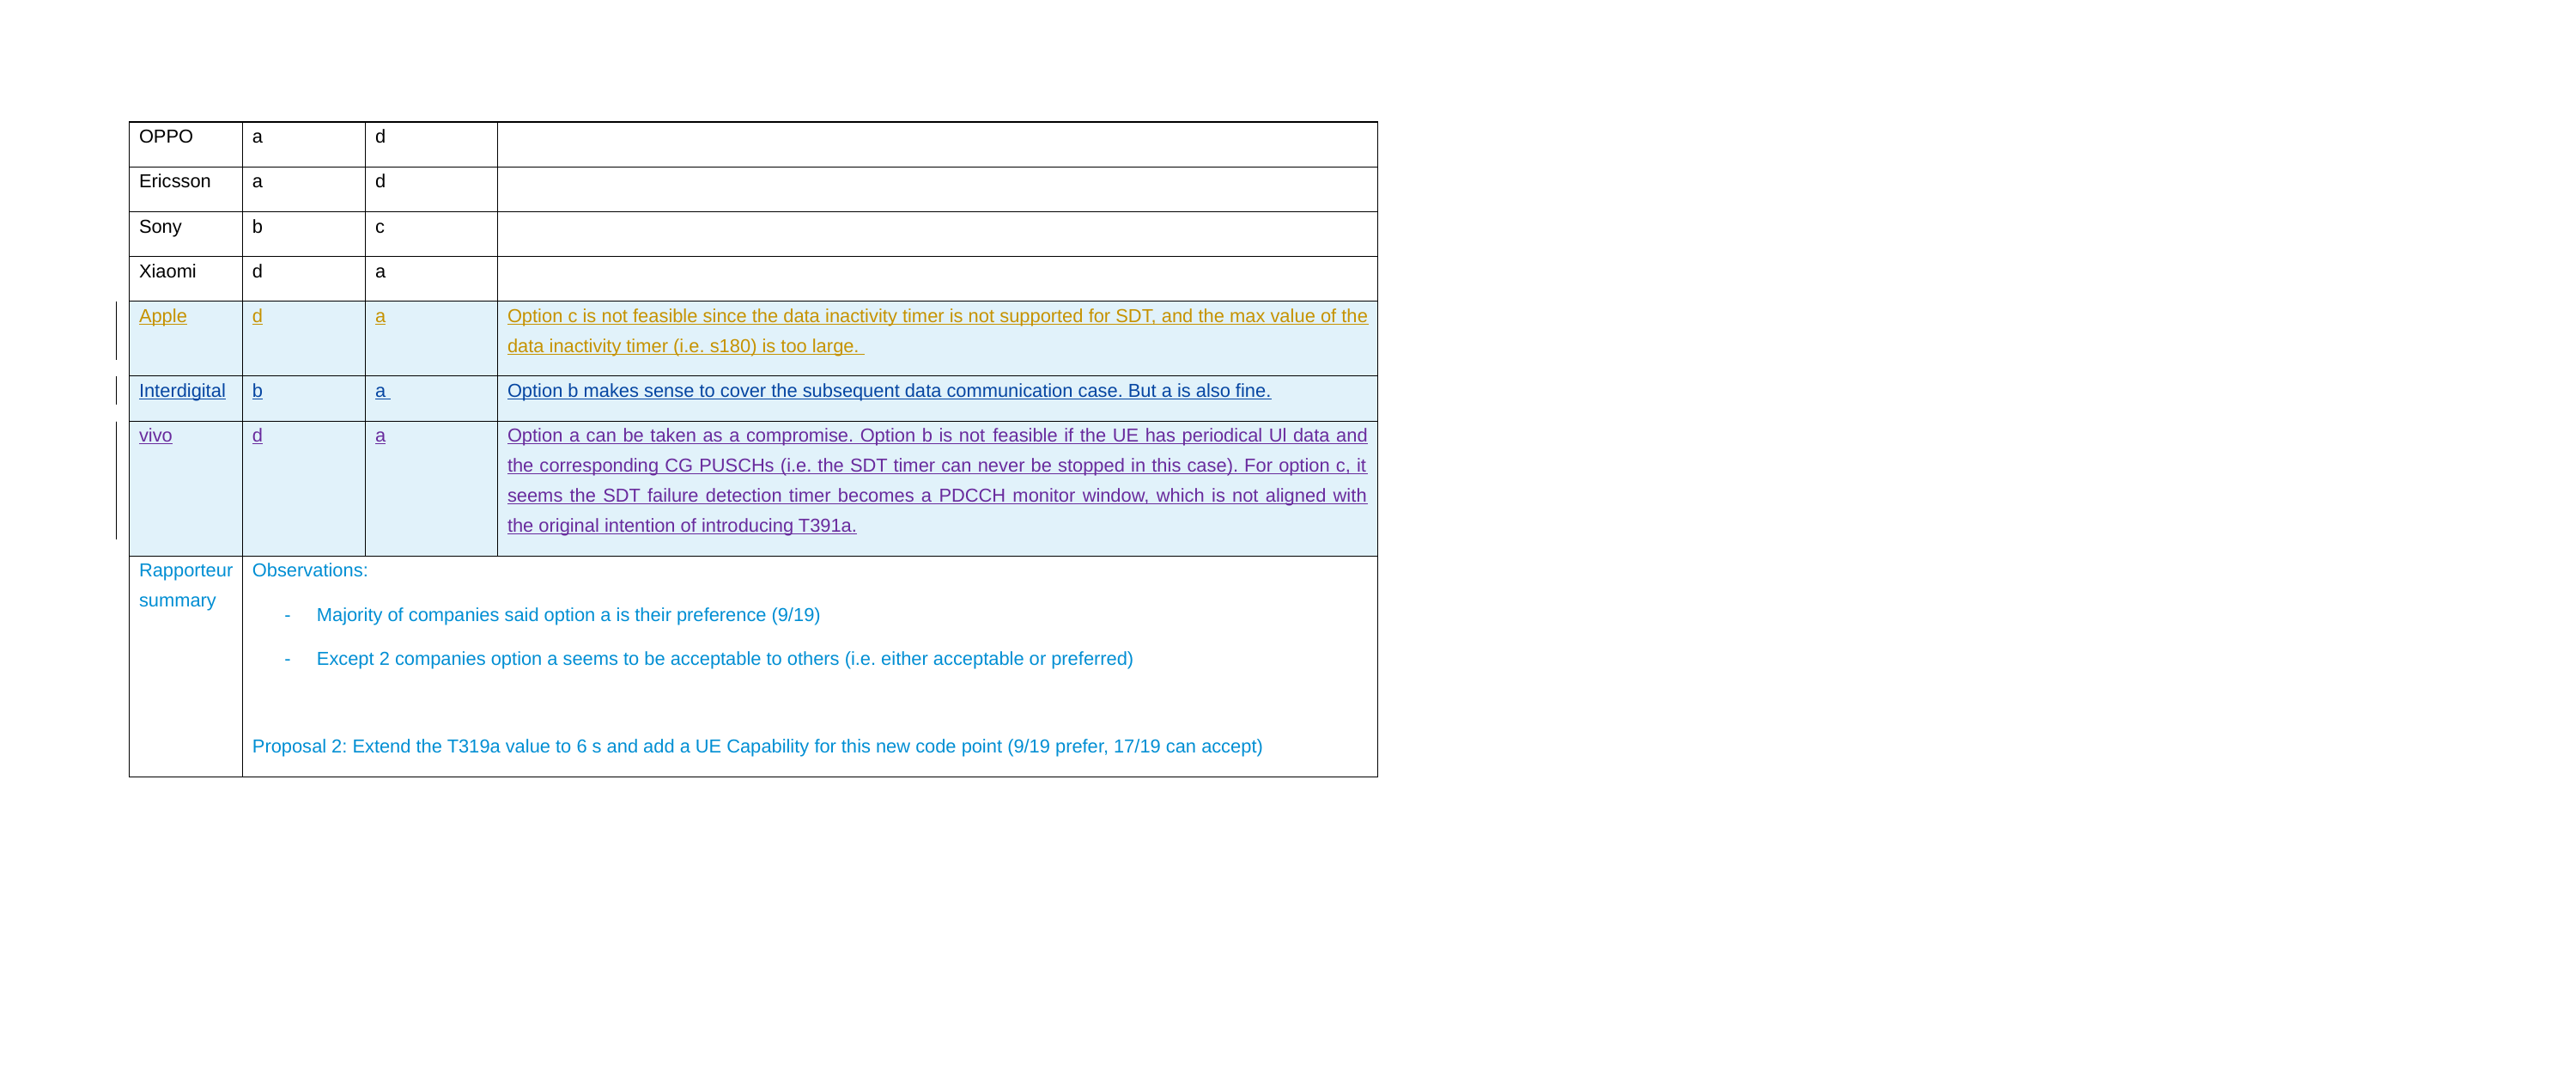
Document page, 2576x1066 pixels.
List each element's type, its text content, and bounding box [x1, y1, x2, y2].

table_cell [498, 257, 1377, 301]
table_cell Rapporteur summary [130, 557, 242, 776]
table_cell [498, 212, 1377, 256]
table_cell a [366, 257, 497, 301]
table_cell [498, 123, 1377, 166]
table_cell d [243, 257, 365, 301]
table_cell d [366, 168, 497, 211]
table_cell [498, 168, 1377, 211]
table_cell a [243, 123, 365, 166]
table_cell Observations: Majority of companies said option a is their preference (9/19) Except 2 companies option a seems to be acceptable to others (i.e. either acceptable or preferred) Proposal 2: Extend the T319a value to 6 s and add a UE Capability for this new code point (9/19 prefer, 17/19 can accept) [243, 557, 1377, 776]
table_cell Xiaomi [130, 257, 242, 301]
table_cell Ericsson [130, 168, 242, 211]
table_cell c [366, 212, 497, 256]
table_cell d [366, 123, 497, 166]
table_cell a [243, 168, 365, 211]
table_cell b [243, 212, 365, 256]
table_cell OPPO [130, 123, 242, 166]
table_cell Sony [130, 212, 242, 256]
